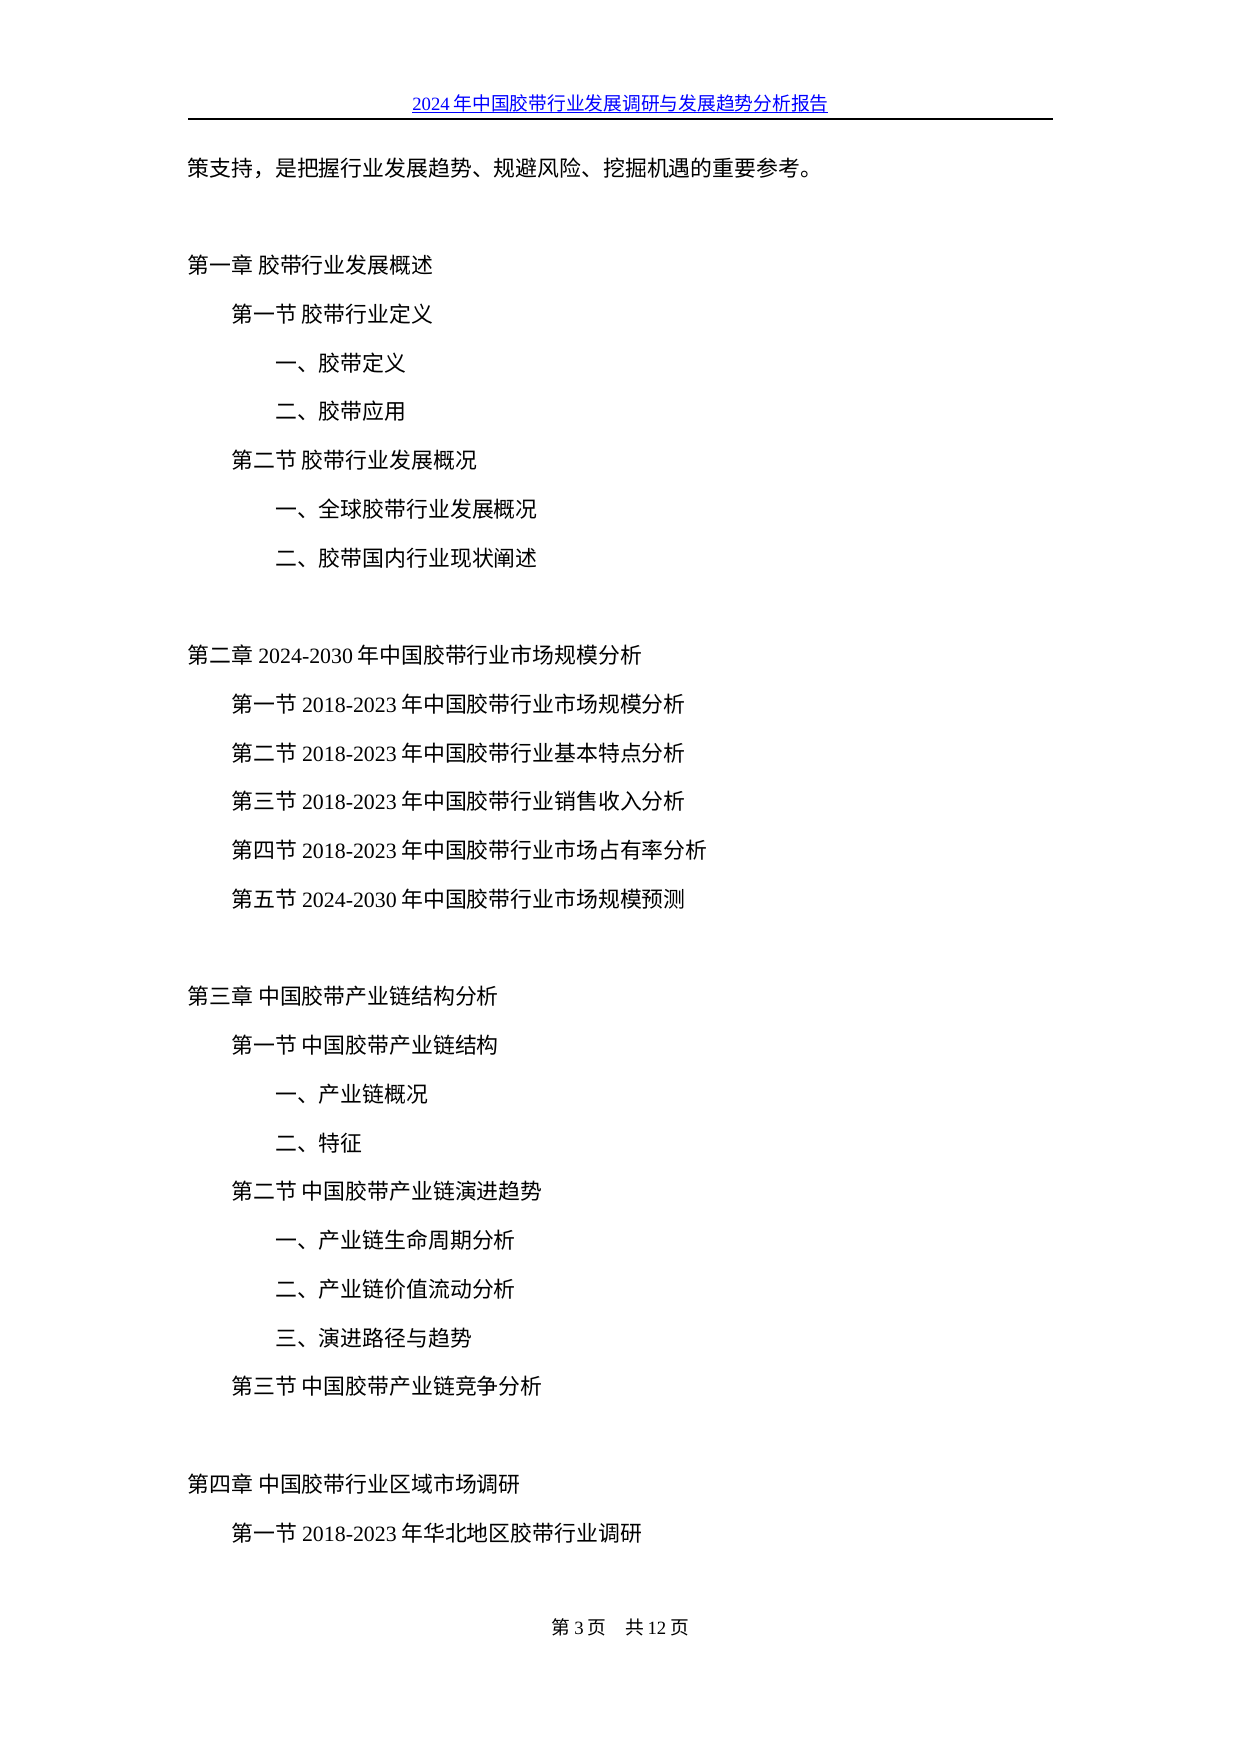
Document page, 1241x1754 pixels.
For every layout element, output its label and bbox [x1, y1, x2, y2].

text [187, 150, 1053, 1548]
